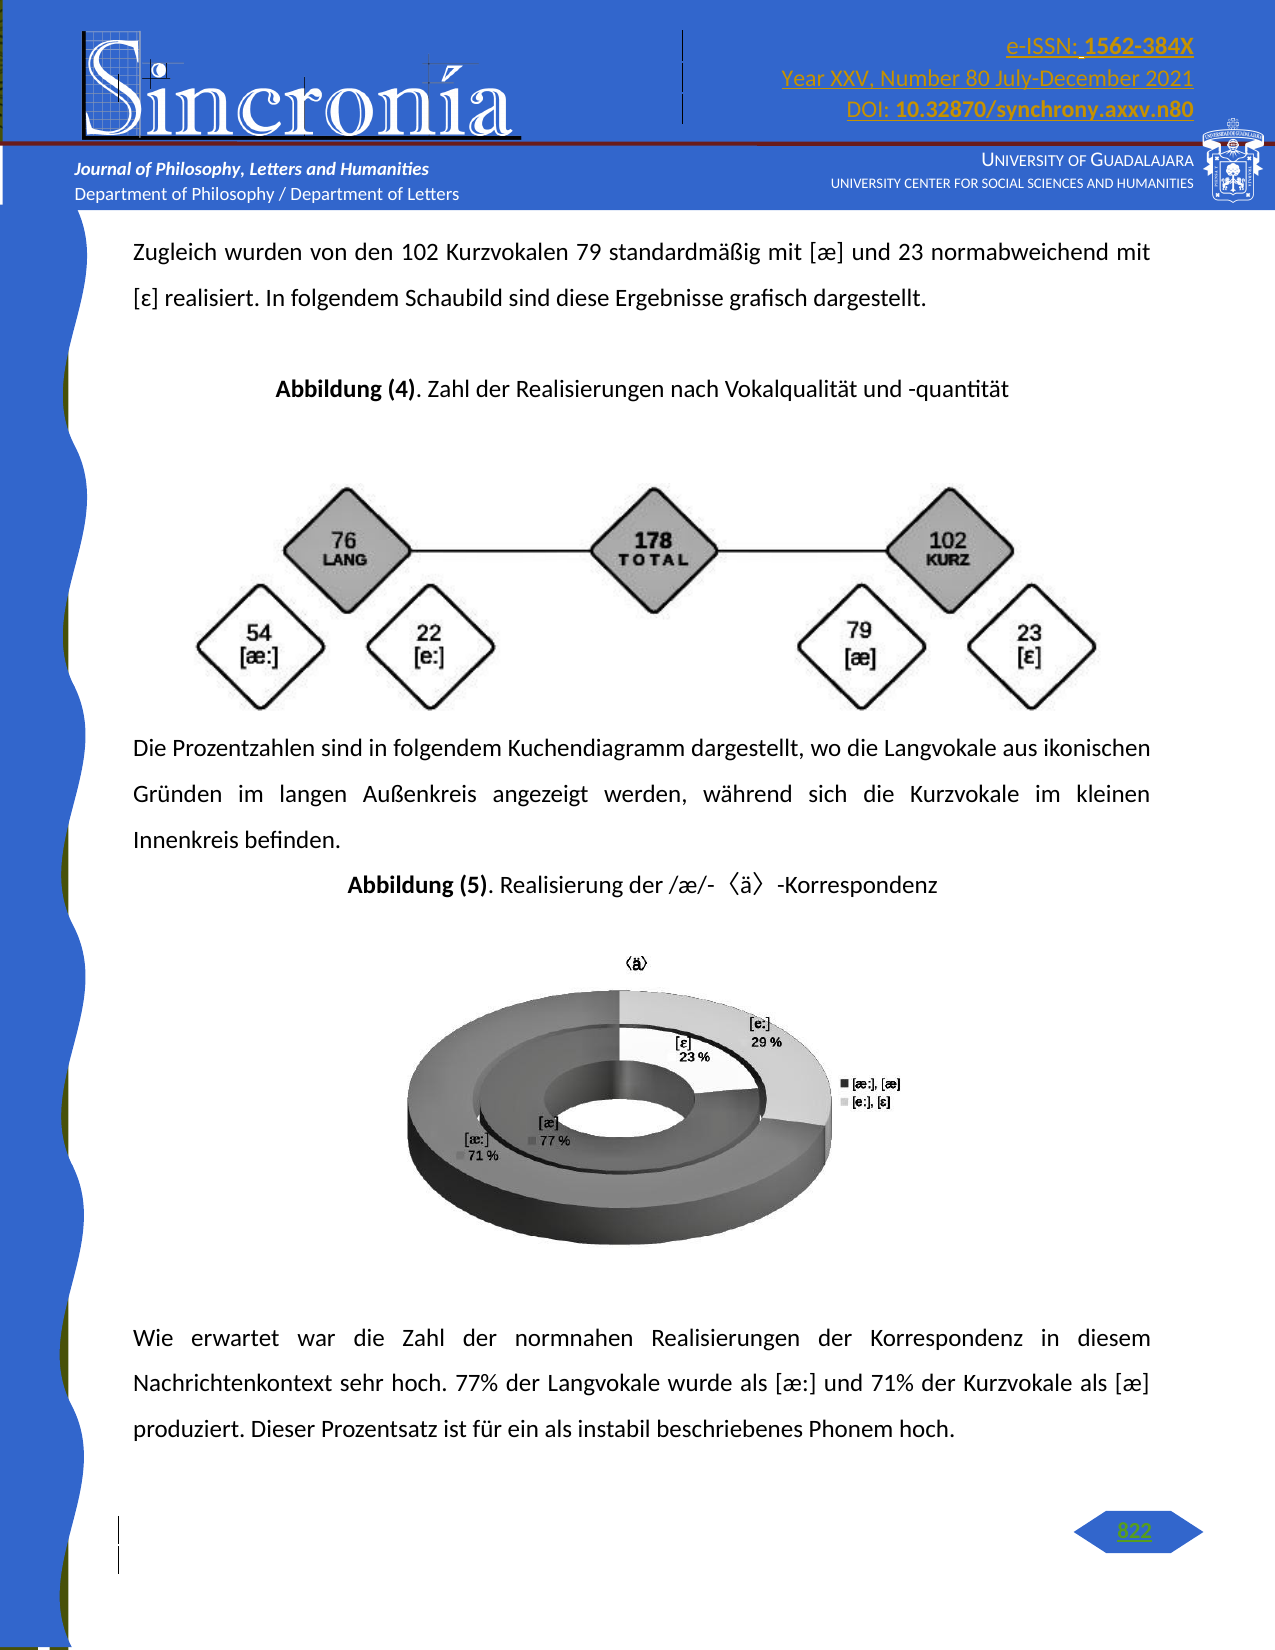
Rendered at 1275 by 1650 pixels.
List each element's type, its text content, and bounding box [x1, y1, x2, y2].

text Abbildung (5). Realisierung der /æ/-〈ä〉-Korrespondenz [133, 869, 1152, 900]
picture [1202, 118, 1264, 203]
picture [363, 949, 915, 1248]
text Wie erwartet war die Zahl der normnahen Realisierungen der Korrespondenz in diesem Nachrichtenkontext sehr hoch. 77% der Langvokale wurde als [æ:] und 71% der Kurzvokale als [æ] produziert. Dieser Prozentsatz ist für ein als instabil beschriebenes Phonem hoch. [133, 1322, 1152, 1444]
text Abbildung (4). Zahl der Realisierungen nach Vokalqualität und -quantität [133, 373, 1152, 404]
picture [183, 483, 1102, 718]
picture [81, 22, 522, 171]
